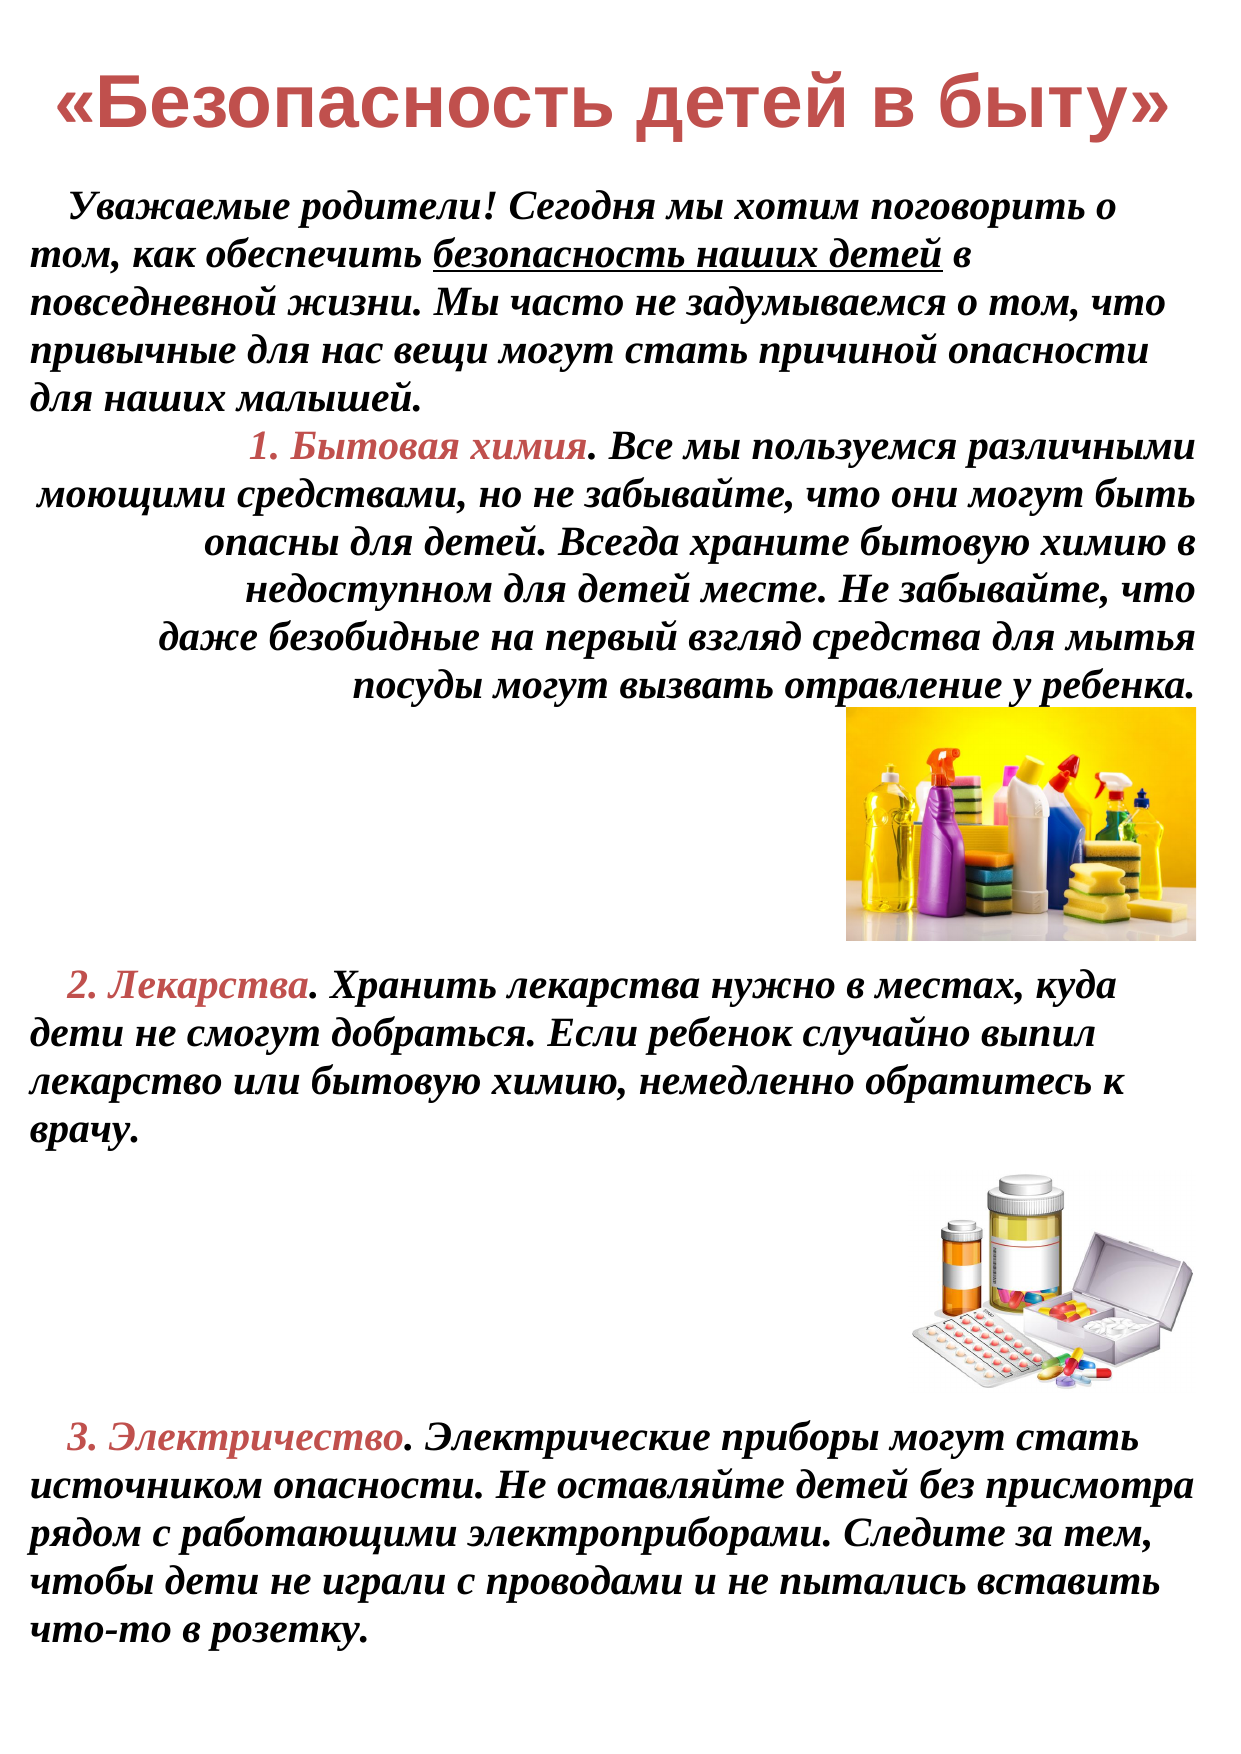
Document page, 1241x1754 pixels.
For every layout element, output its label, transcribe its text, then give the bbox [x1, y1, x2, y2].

text «Безопасность детей в быту» [29, 57, 1196, 143]
text 1. Бытовая химия. Все мы пользуемся различными моющими средствами, но не забывайте, что они могут быть опасны для детей. Всегда храните бытовую химию в недоступном для детей месте. Не забывайте, что даже безобидные на первый взгляд средства для мытья посуды могут вызвать отравление у ребенка. [29, 420, 1196, 941]
text 3. Электричество. Электрические приборы могут стать источником опасности. Не оставляйте детей без присмотра рядом с работающими электроприборами. Следите за тем, чтобы дети не играли с проводами и не пытались вставить что-то в розетку. [29, 1412, 1196, 1651]
picture [908, 1170, 1197, 1393]
text 2. Лекарства. Хранить лекарства нужно в местах, куда дети не смогут добраться. Если ребенок случайно выпил лекарство или бытовую химию, немедленно обратитесь к врачу. [29, 960, 1196, 1151]
picture [846, 707, 1197, 941]
text Уважаемые родители! Сегодня мы хотим поговорить о том, как обеспечить безопасность наших детей в повседневной жизни. Мы часто не задумываемся о том, что привычные для нас вещи могут стать причиной опасности для наших малышей. [29, 181, 1196, 420]
